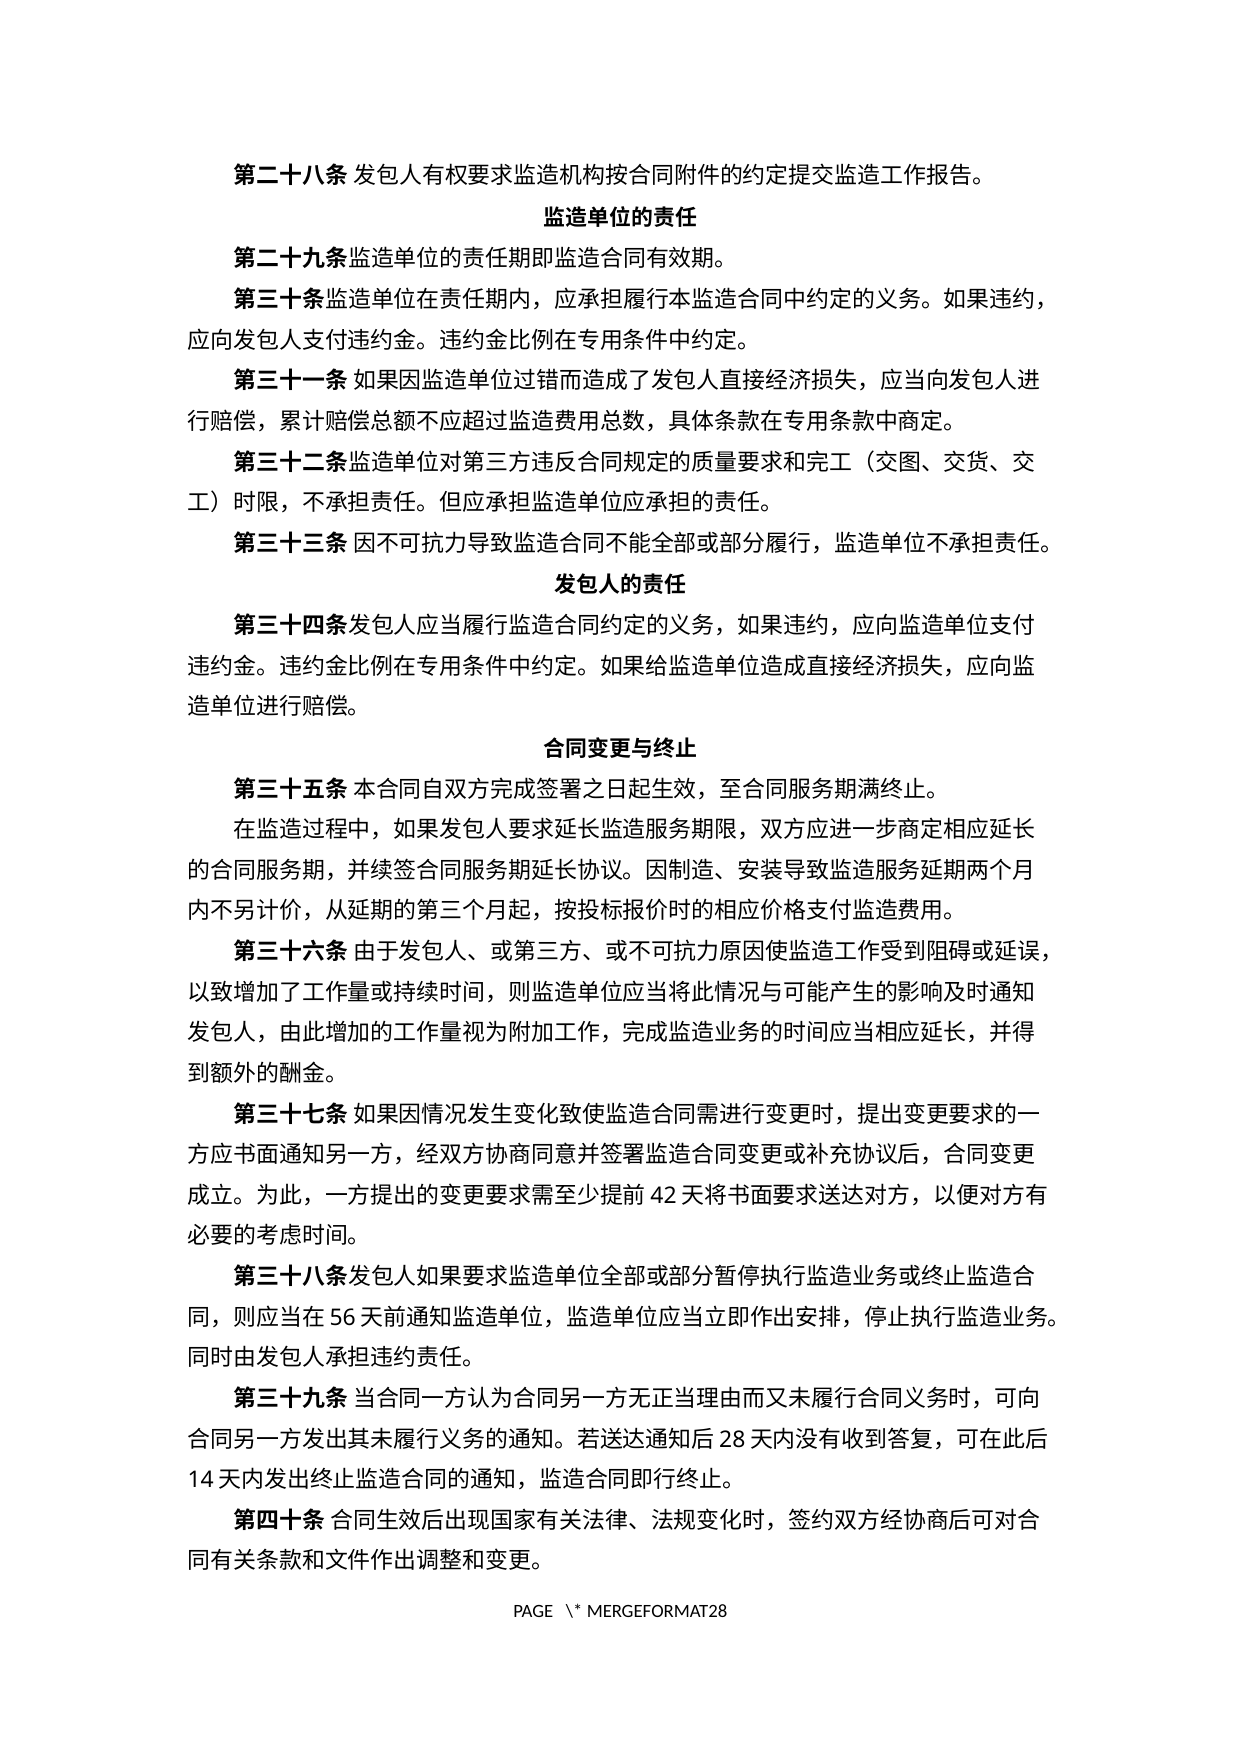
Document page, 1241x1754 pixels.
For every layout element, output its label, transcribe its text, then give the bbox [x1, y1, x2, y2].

text 第三十六条 由于发包人、或第三方、或不可抗力原因使监造工作受到阻碍或延误，以致增加了工作量或持续时间，则监造单位应当将此情况与可能产生的影响及时通知发包人，由此增加的工作量视为附加工作，完成监造业务的时间应当相应延长，并得到额外的酬金。 [187, 927, 1053, 1089]
text 第三十七条 如果因情况发生变化致使监造合同需进行变更时，提出变更要求的一方应书面通知另一方，经双方协商同意并签署监造合同变更或补充协议后，合同变更成立。为此，一方提出的变更要求需至少提前42天将书面要求送达对方，以便对方有必要的考虑时间。 [187, 1089, 1053, 1252]
text 第三十二条监造单位对第三方违反合同规定的质量要求和完工（交图、交货、交工）时限，不承担责任。但应承担监造单位应承担的责任。 [187, 437, 1053, 519]
text 合同变更与终止 [187, 723, 1053, 764]
text 第三十四条发包人应当履行监造合同约定的义务，如果违约，应向监造单位支付违约金。违约金比例在专用条件中约定。如果给监造单位造成直接经济损失，应向监造单位进行赔偿。 [187, 601, 1053, 723]
text 第三十八条发包人如果要求监造单位全部或部分暂停执行监造业务或终止监造合同，则应当在56天前通知监造单位，监造单位应当立即作出安排，停止执行监造业务。同时由发包人承担违约责任。 [187, 1252, 1053, 1374]
text 第二十八条 发包人有权要求监造机构按合同附件的约定提交监造工作报告。 [187, 150, 1053, 192]
text 第三十九条 当合同一方认为合同另一方无正当理由而又未履行合同义务时，可向合同另一方发出其未履行义务的通知。若送达通知后28天内没有收到答复，可在此后14天内发出终止监造合同的通知，监造合同即行终止。 [187, 1374, 1053, 1496]
text 第四十条 合同生效后出现国家有关法律、法规变化时，签约双方经协商后可对合同有关条款和文件作出调整和变更。 [187, 1496, 1053, 1577]
text 第三十三条 因不可抗力导致监造合同不能全部或部分履行，监造单位不承担责任。 [187, 519, 1053, 559]
text 第三十条监造单位在责任期内，应承担履行本监造合同中约定的义务。如果违约，应向发包人支付违约金。违约金比例在专用条件中约定。 [187, 275, 1053, 356]
text 第二十九条监造单位的责任期即监造合同有效期。 [187, 233, 1053, 275]
text 在监造过程中，如果发包人要求延长监造服务期限，双方应进一步商定相应延长的合同服务期，并续签合同服务期延长协议。因制造、安装导致监造服务延期两个月内不另计价，从延期的第三个月起，按投标报价时的相应价格支付监造费用。 [187, 805, 1053, 927]
text 第三十一条 如果因监造单位过错而造成了发包人直接经济损失，应当向发包人进行赔偿，累计赔偿总额不应超过监造费用总数，具体条款在专用条款中商定。 [187, 356, 1053, 437]
text 第三十五条 本合同自双方完成签署之日起生效，至合同服务期满终止。 [187, 764, 1053, 805]
text 监造单位的责任 [187, 192, 1053, 233]
text 发包人的责任 [187, 559, 1053, 601]
